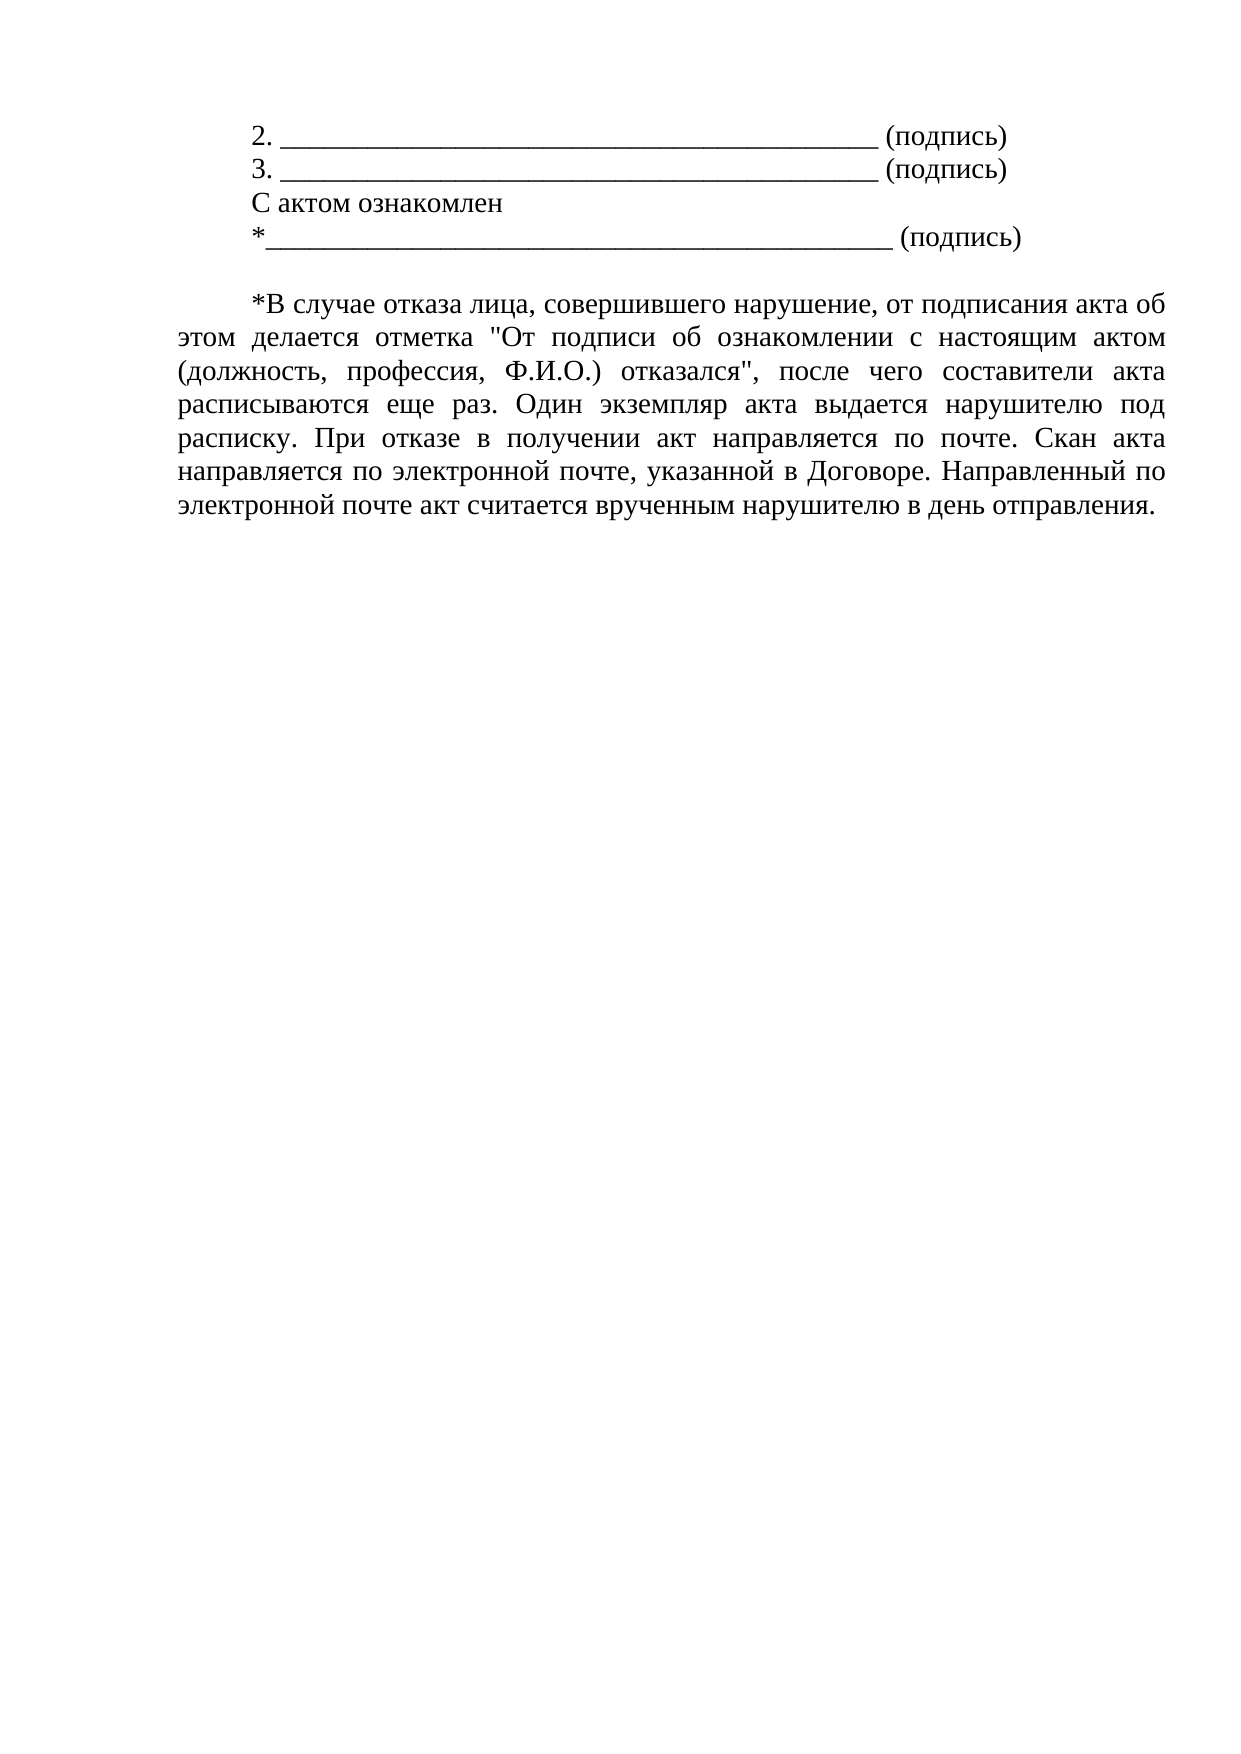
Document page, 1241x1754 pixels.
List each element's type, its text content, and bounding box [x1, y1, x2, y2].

text 2. _________________________________________ (подпись) [177, 118, 1167, 152]
text *В случае отказа лица, совершившего нарушение, от подписания акта об этом делается отметка "От подписи об ознакомлении с настоящим актом (должность, профессия, Ф.И.О.) отказался", после чего составители акта расписываются еще раз. Один экземпляр акта выдается нарушителю под расписку. При отказе в получении акт направляется по почте. Скан акта направляется по электронной почте, указанной в Договоре. Направленный по электронной почте акт считается врученным нарушителю в день отправления. [177, 286, 1167, 521]
text *___________________________________________ (подпись) [177, 219, 1167, 252]
text С актом ознакомлен [177, 185, 1167, 219]
text 3. _________________________________________ (подпись) [177, 152, 1167, 185]
